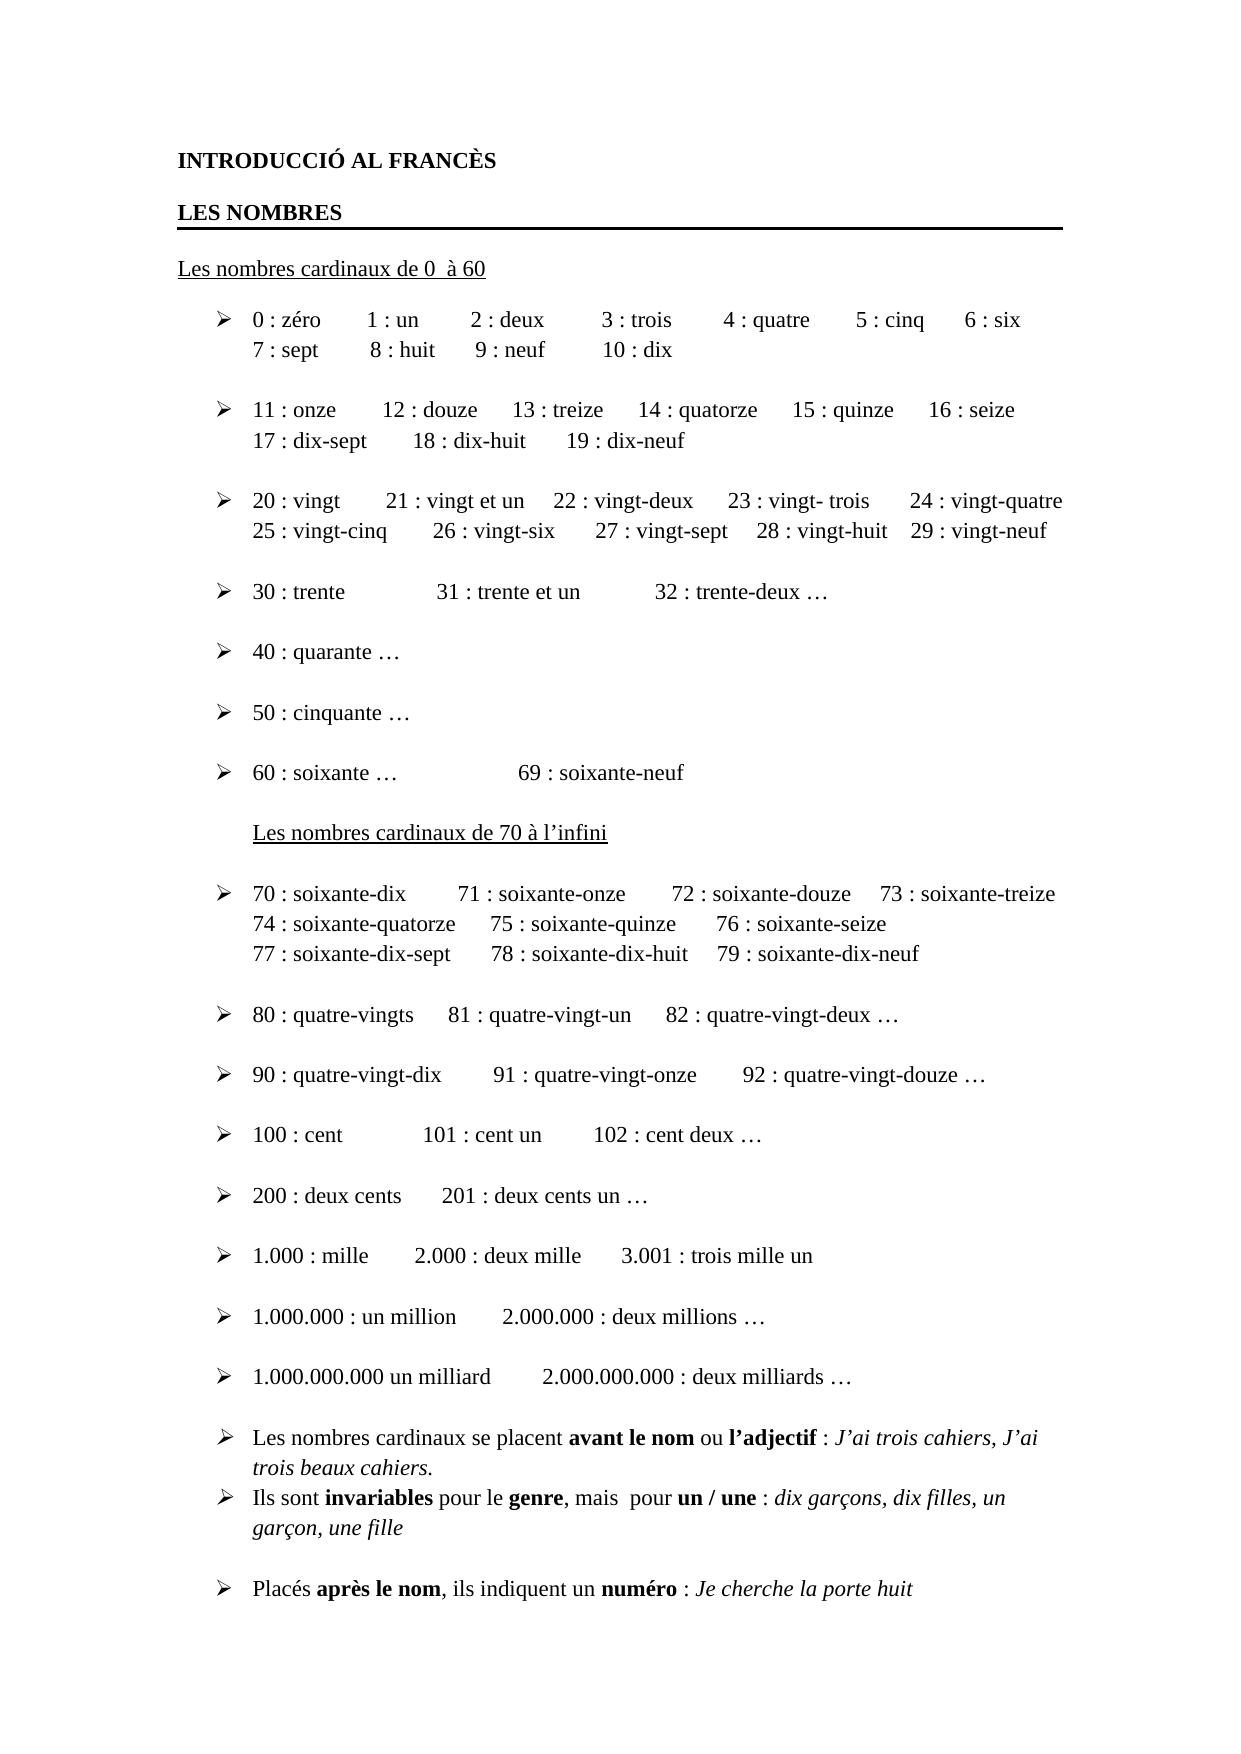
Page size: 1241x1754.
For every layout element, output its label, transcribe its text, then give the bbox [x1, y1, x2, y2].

list 50 : cinquante … [215, 699, 1063, 725]
list 74 : soixante-quatorze 75 : soixante-quinze 76 : soixante-seize [252, 910, 1063, 936]
text INTRODUCCIÓ AL FRANCÈS [177, 148, 1063, 174]
list Placés après le nom, ils indiquent un numéro : Je cherche la porte huit [215, 1575, 1063, 1601]
list 25 : vingt-cinq 26 : vingt-six 27 : vingt-sept 28 : vingt-huit 29 : vingt-neuf [252, 517, 1063, 544]
list 60 : soixante … 69 : soixante-neuf [215, 759, 1063, 785]
list 70 : soixante-dix 71 : soixante-onze 72 : soixante-douze 73 : soixante-treize [215, 880, 1063, 906]
list 30 : trente 31 : trente et un 32 : trente-deux … [215, 578, 1063, 604]
list 77 : soixante-dix-sept 78 : soixante-dix-huit 79 : soixante-dix-neuf [252, 940, 1063, 967]
text LES NOMBRES [177, 199, 1063, 227]
list 17 : dix-sept 18 : dix-huit 19 : dix-neuf [252, 427, 1063, 453]
list 100 : cent 101 : cent un 102 : cent deux … [215, 1122, 1063, 1148]
text Les nombres cardinaux de 0 à 60 [177, 255, 1063, 281]
list 20 : vingt 21 : vingt et un 22 : vingt-deux 23 : vingt- trois 24 : vingt-quatre [215, 487, 1063, 513]
list Les nombres cardinaux se placent avant le nom ou l’adjectif : J’ai trois cahiers, J’ai trois beaux cahiers. [215, 1424, 1063, 1480]
list 1.000.000.000 un milliard 2.000.000.000 : deux milliards … [215, 1363, 1063, 1389]
list Ils sont invariables pour le genre, mais pour un / une : dix garçons, dix filles, un garçon, une fille [215, 1484, 1063, 1541]
list 1.000 : mille 2.000 : deux mille 3.001 : trois mille un [215, 1242, 1063, 1269]
list 40 : quarante … [215, 638, 1063, 664]
list 7 : sept 8 : huit 9 : neuf 10 : dix [252, 336, 1063, 362]
list 1.000.000 : un million 2.000.000 : deux millions … [215, 1303, 1063, 1329]
list 90 : quatre-vingt-dix 91 : quatre-vingt-onze 92 : quatre-vingt-douze … [215, 1061, 1063, 1087]
list Les nombres cardinaux de 70 à l’infini [252, 819, 1063, 846]
list 80 : quatre-vingts 81 : quatre-vingt-un 82 : quatre-vingt-deux … [215, 1001, 1063, 1027]
list 0 : zéro 1 : un 2 : deux 3 : trois 4 : quatre 5 : cinq 6 : six [215, 306, 1063, 332]
list 11 : onze 12 : douze 13 : treize 14 : quatorze 15 : quinze 16 : seize [215, 397, 1063, 423]
list 200 : deux cents 201 : deux cents un … [215, 1182, 1063, 1208]
